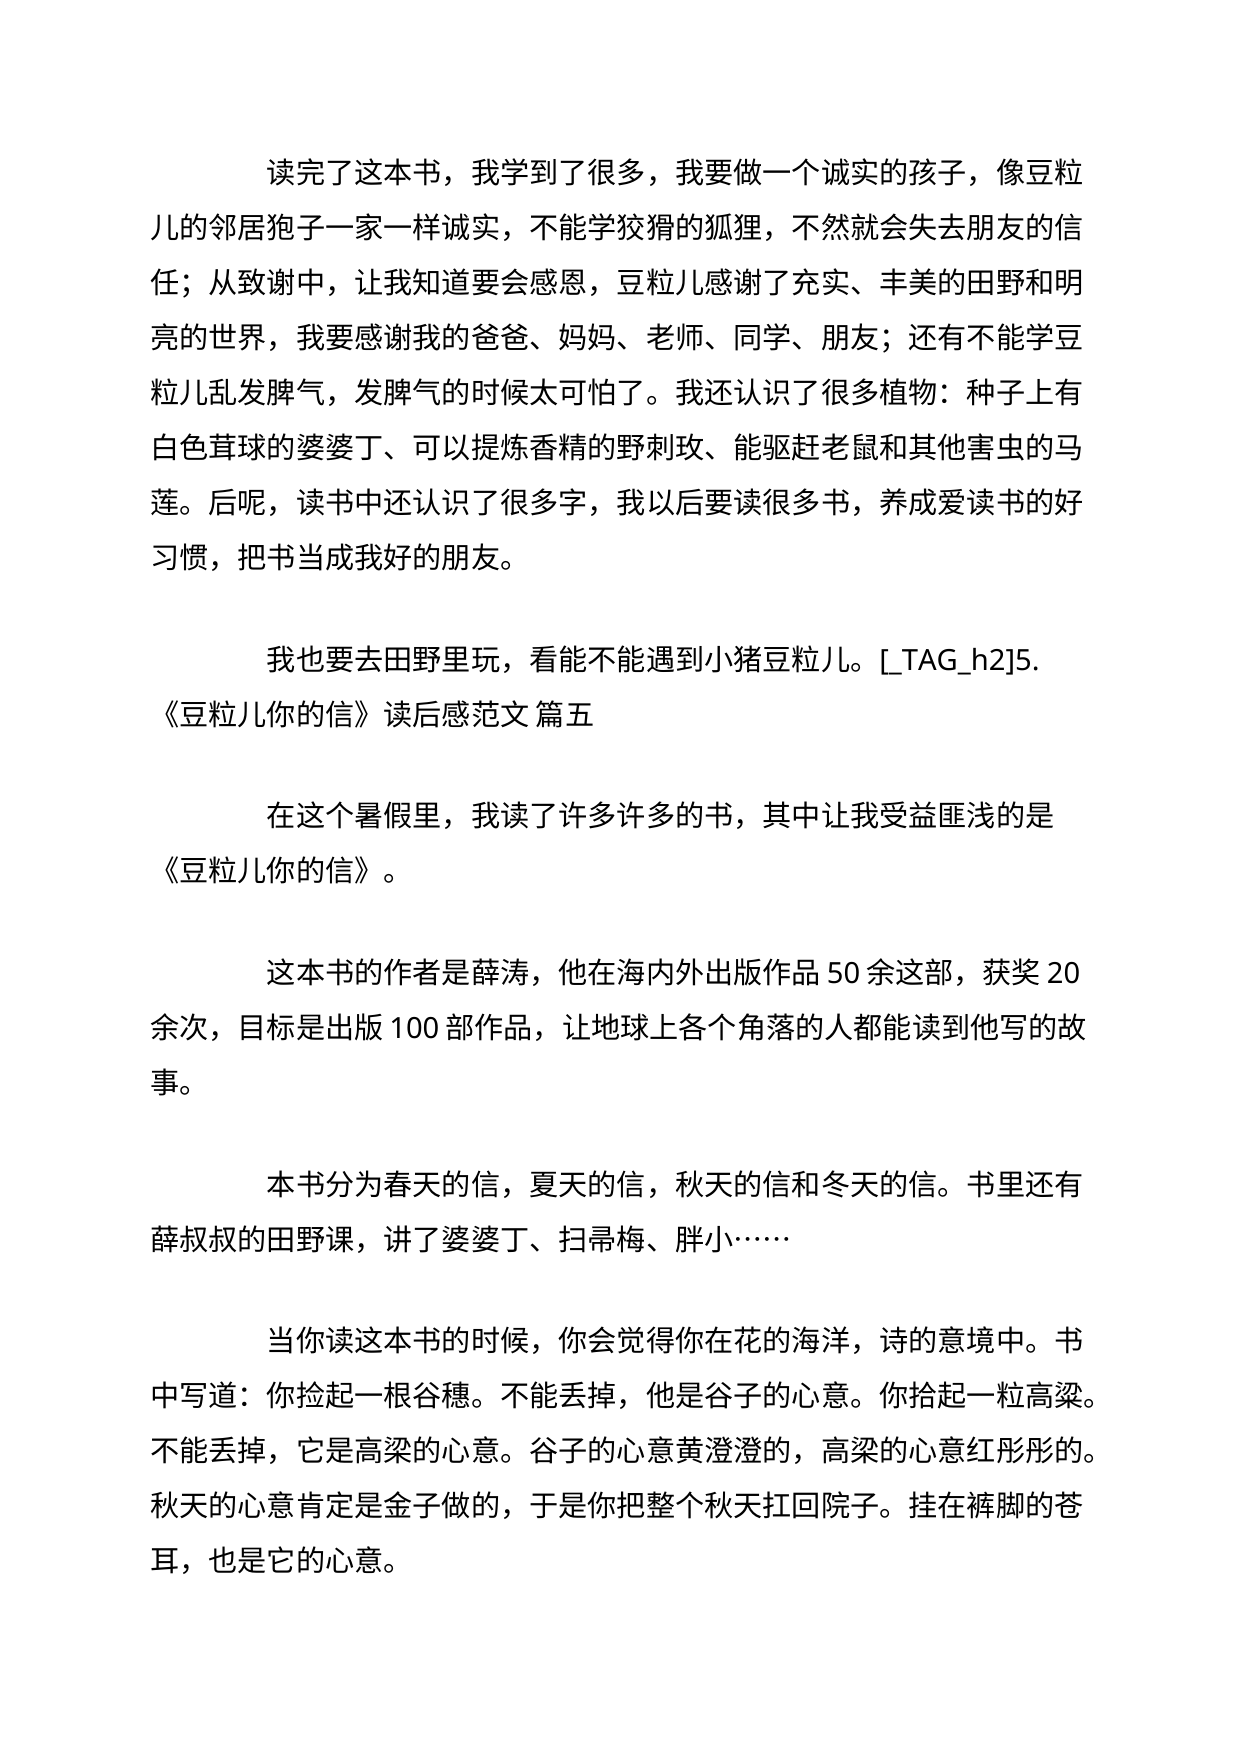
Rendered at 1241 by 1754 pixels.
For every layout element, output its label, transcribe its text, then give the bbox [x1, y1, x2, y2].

text 本书分为春天的信，夏天的信，秋天的信和冬天的信。书里还有薛叔叔的田野课，讲了婆婆丁、扫帚梅、胖小…… [150, 1161, 1090, 1258]
text 在这个暑假里，我读了许多许多的书，其中让我受益匪浅的是《豆粒儿你的信》。 [150, 793, 1090, 890]
text 我也要去田野里玩，看能不能遇到小猪豆粒儿。[_TAG_h2]5.《豆粒儿你的信》读后感范文 篇五 [150, 636, 1090, 733]
text 当你读这本书的时候，你会觉得你在花的海洋，诗的意境中。书中写道：你捡起一根谷穗。不能丢掉，他是谷子的心意。你拾起一粒高粱。不能丢掉，它是高梁的心意。谷子的心意黄澄澄的，高梁的心意红彤彤的。秋天的心意肯定是金子做的，于是你把整个秋天扛回院子。挂在裤脚的苍耳，也是它的心意。 [150, 1318, 1090, 1580]
text 这本书的作者是薛涛，他在海内外出版作品50余这部，获奖20余次，目标是出版100部作品，让地球上各个角落的人都能读到他写的故事。 [150, 949, 1090, 1102]
text 读完了这本书，我学到了很多，我要做一个诚实的孩子，像豆粒儿的邻居狍子一家一样诚实，不能学狡猾的狐狸，不然就会失去朋友的信任；从致谢中，让我知道要会感恩，豆粒儿感谢了充实、丰美的田野和明亮的世界，我要感谢我的爸爸、妈妈、老师、同学、朋友；还有不能学豆粒儿乱发脾气，发脾气的时候太可怕了。我还认识了很多植物：种子上有白色茸球的婆婆丁、可以提炼香精的野刺玫、能驱赶老鼠和其他害虫的马莲。后呢，读书中还认识了很多字，我以后要读很多书，养成爱读书的好习惯，把书当成我好的朋友。 [150, 150, 1090, 577]
